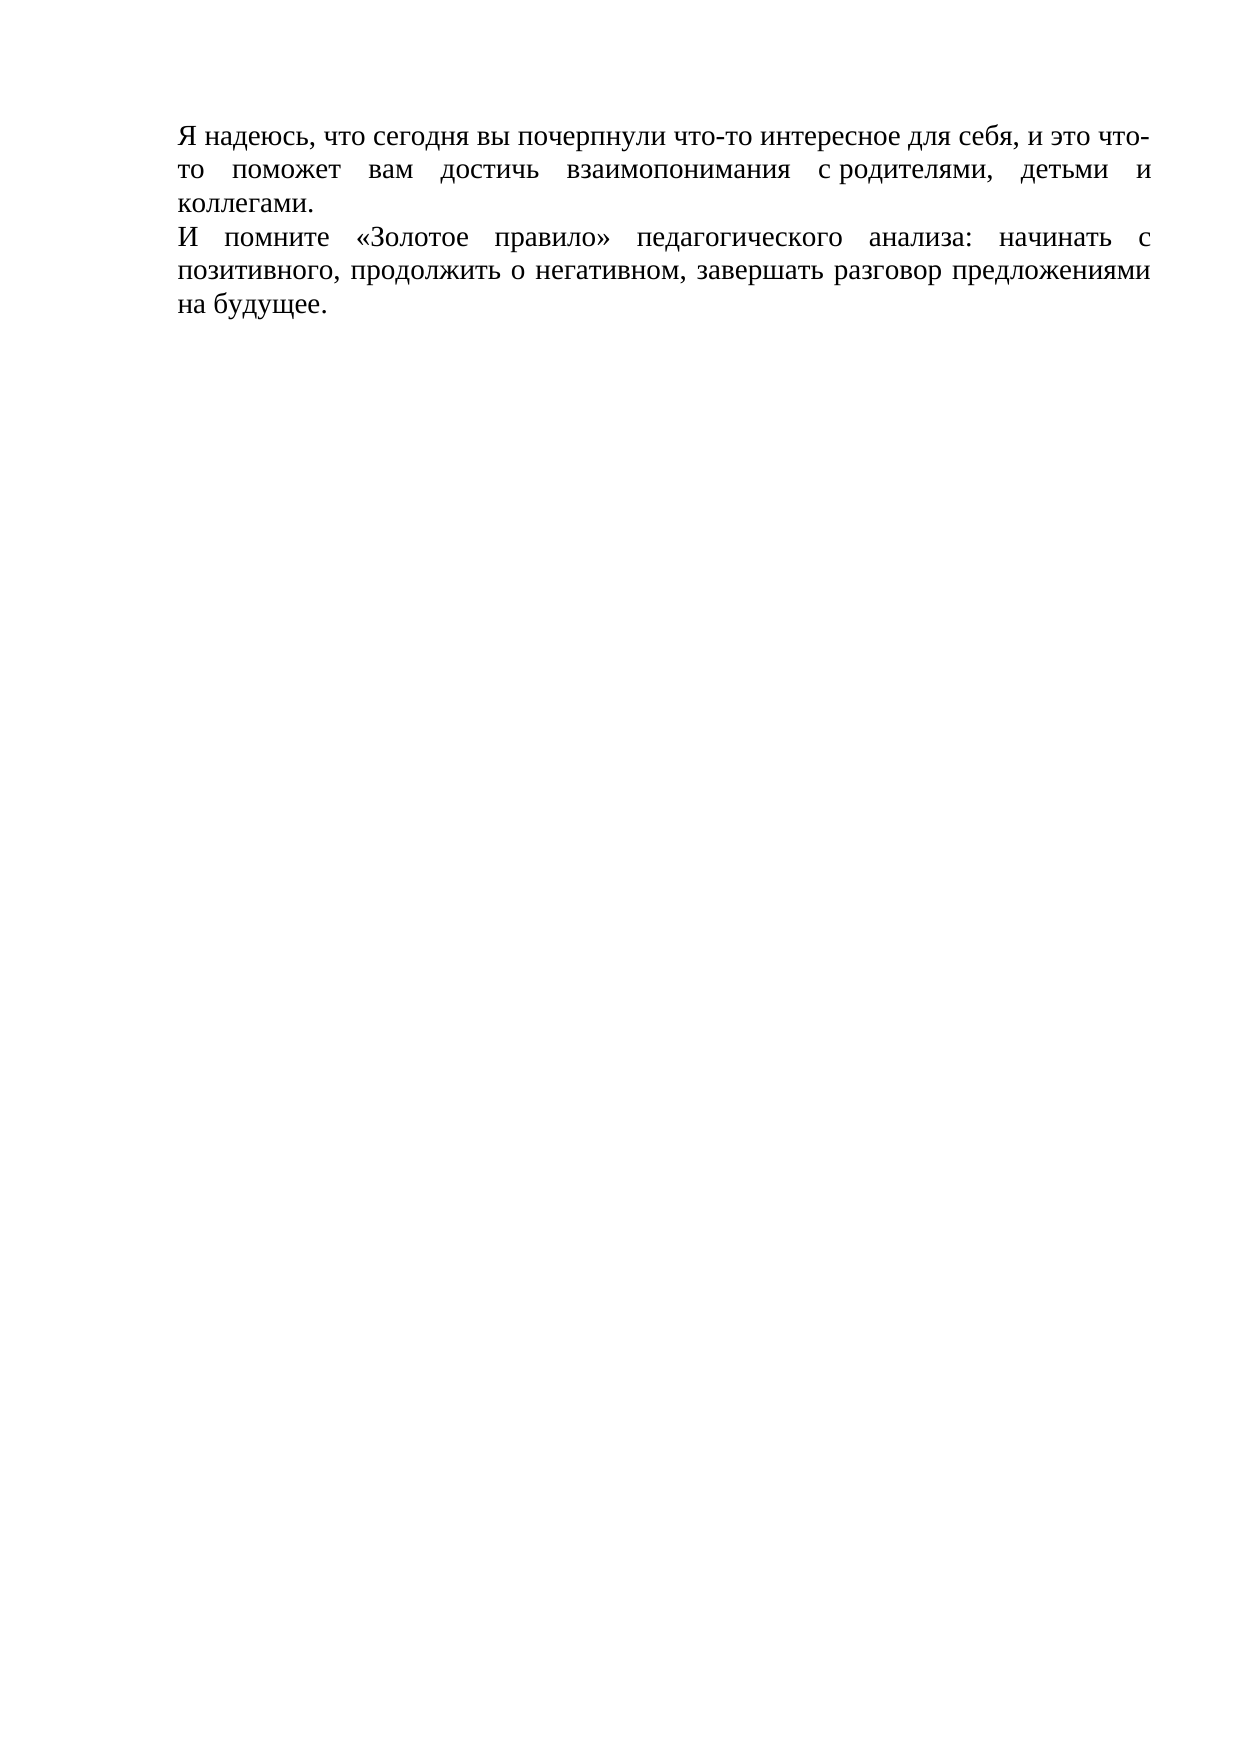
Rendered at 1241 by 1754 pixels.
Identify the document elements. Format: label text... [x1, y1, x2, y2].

text Я надеюсь, что сегодня вы почерпнули что-то интересное для себя, и это что-то поможет вам достичь взаимопонимания с родителями, детьми и коллегами. [177, 118, 1152, 219]
text И помните «Золотое правило» педагогического анализа: начинать с позитивного, продолжить о негативном, завершать разговор предложениями на будущее. [177, 219, 1152, 319]
